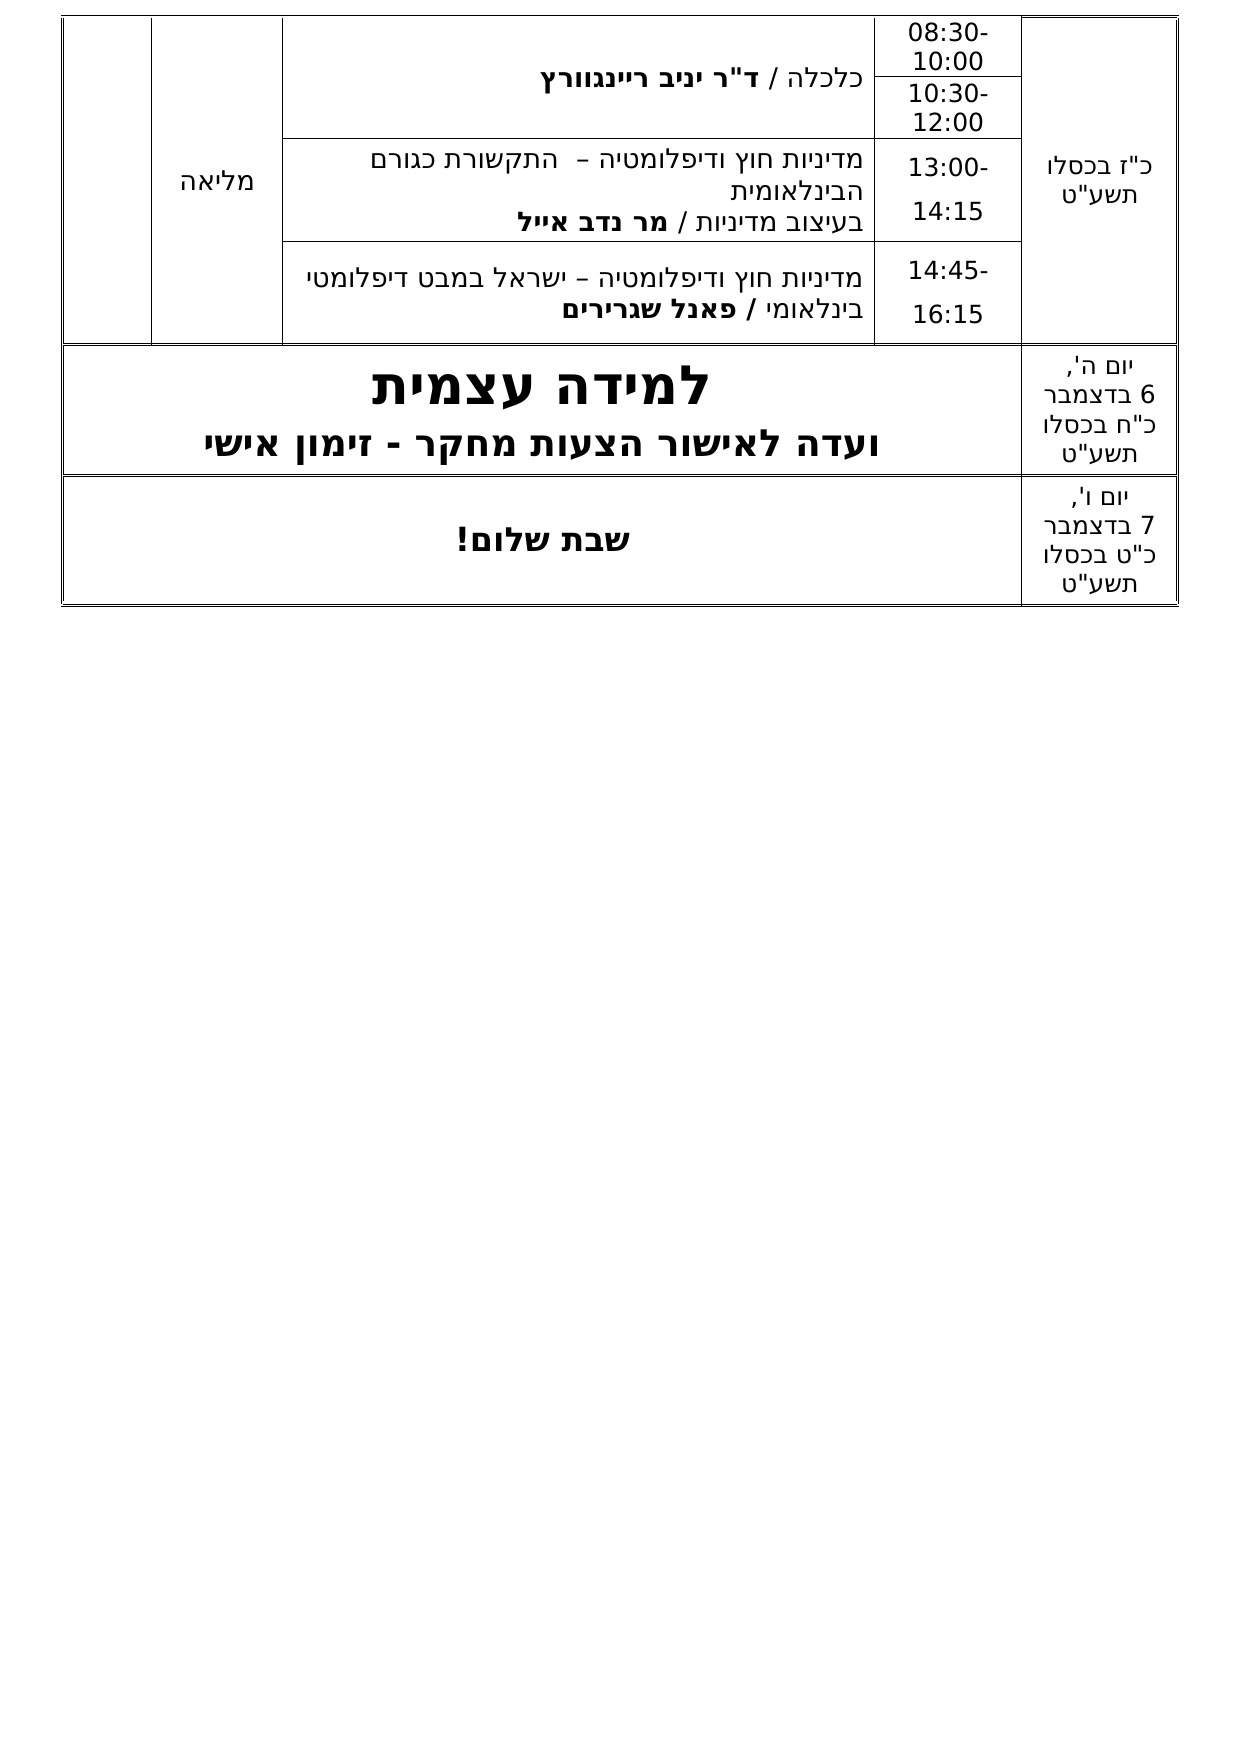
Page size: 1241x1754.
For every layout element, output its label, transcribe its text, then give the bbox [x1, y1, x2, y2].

table_cell יום ו', 7 בדצמבר כ"ט בכסלו תשע"ט [1022, 474, 1178, 603]
table_cell מדיניות חוץ ודיפלומטיה – התקשורת כגורם הבינלאומית בעיצוב מדיניות / מר נדב אייל [283, 139, 874, 241]
table_cell מדיניות חוץ ודיפלומטיה – ישראל במבט דיפלומטי בינלאומי / פאנל שגרירים [283, 242, 874, 343]
table_cell יום ה', 6 בדצמבר כ"ח בכסלו תשע"ט [1022, 346, 1176, 473]
table_cell למידה עצמית ועדה לאישור הצעות מחקר - זימון אישי [64, 346, 1021, 473]
table_cell שבת שלום! [63, 477, 1021, 603]
table_cell [63, 16, 151, 343]
table_cell 14:45-16:15 [875, 242, 1021, 343]
table_cell מליאה [151, 16, 283, 343]
table_cell כלכלה / ד"ר יניב ריינגוורץ [283, 16, 875, 138]
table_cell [1022, 16, 1178, 343]
table_cell 13:00-14:15 [875, 139, 1021, 241]
table_cell 10:30-12:00 [875, 77, 1021, 138]
table_cell 08:30-10:00 [875, 16, 1021, 76]
